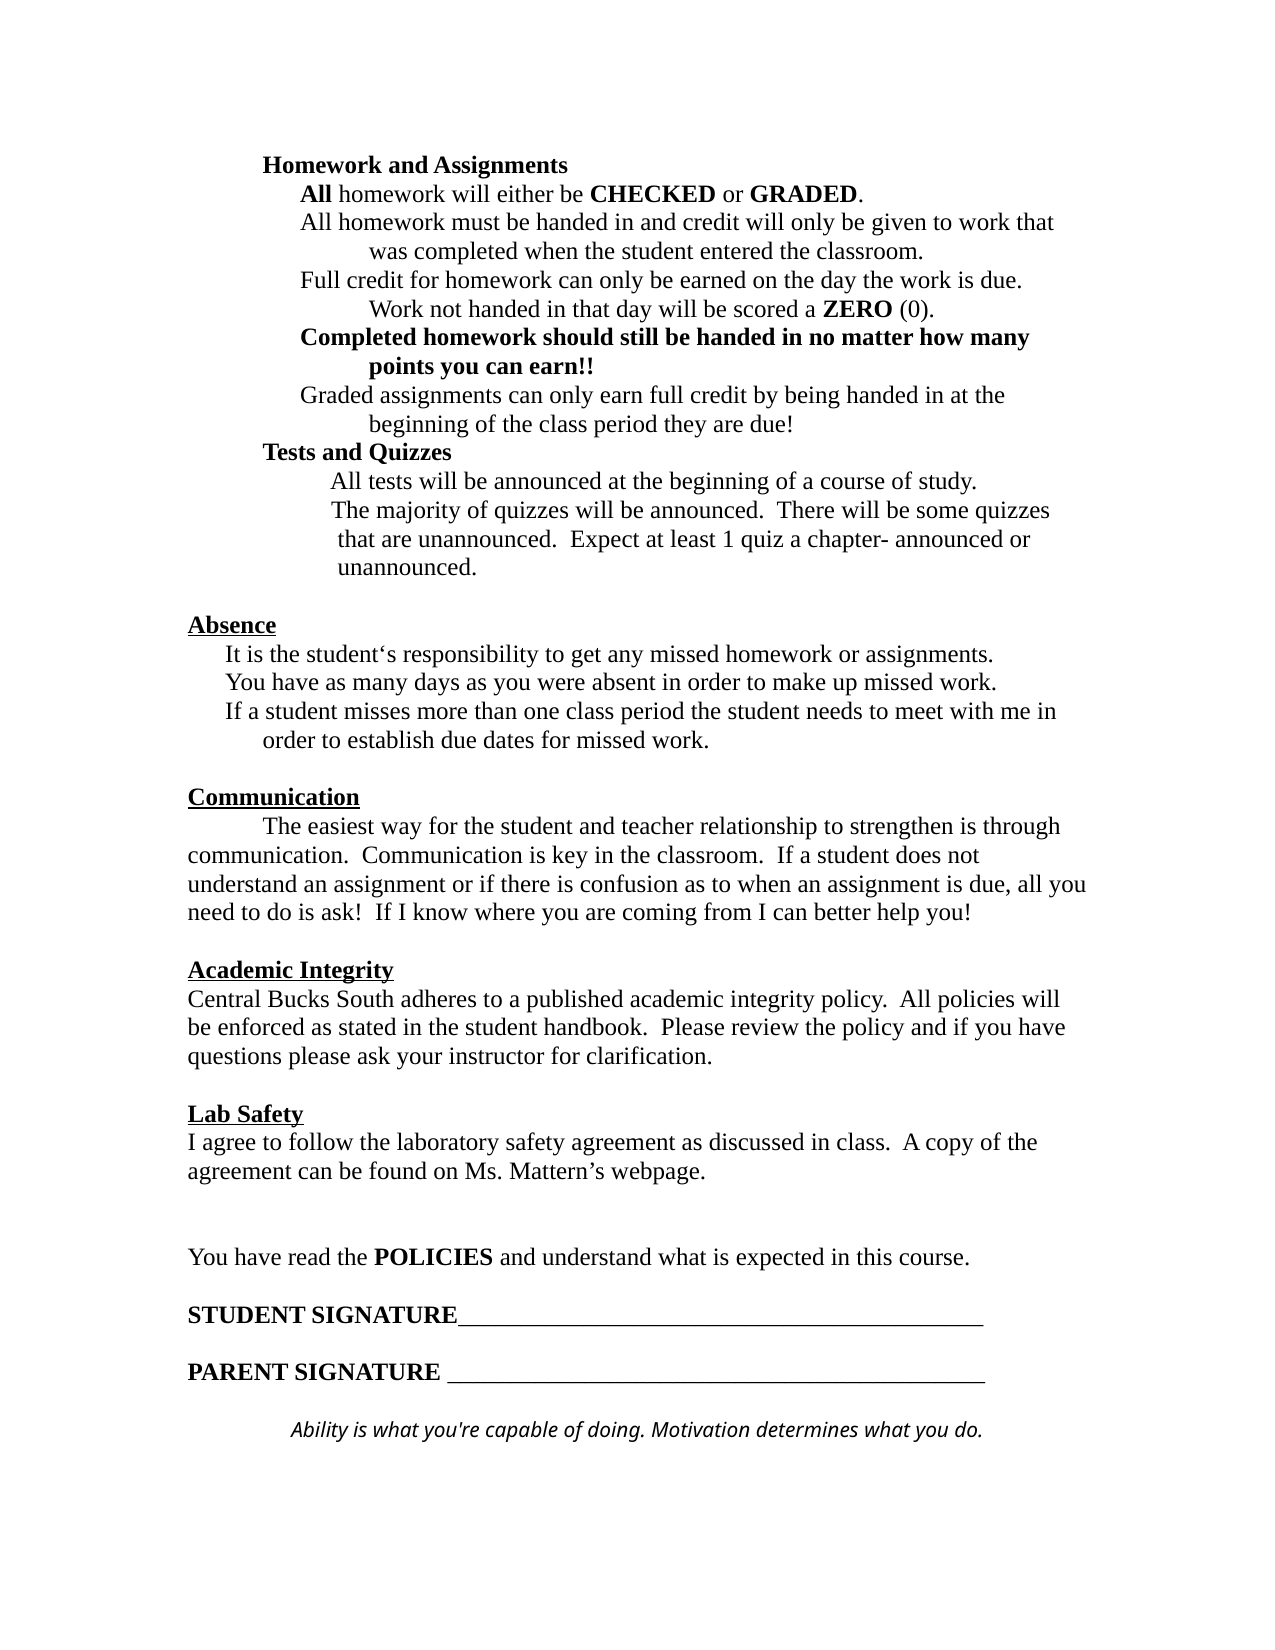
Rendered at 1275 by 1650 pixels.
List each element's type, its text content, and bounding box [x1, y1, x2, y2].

text All homework will either be CHECKED or GRADED. [300, 179, 1087, 207]
text The majority of quizzes will be announced. There will be some quizzes that are unannounced. Expect at least 1 quiz a chapter- announced or unannounced. [300, 495, 1087, 581]
text Academic Integrity [187, 955, 1087, 984]
text It is the student‘s responsibility to get any missed homework or assignments. [225, 639, 1087, 667]
text Absence [187, 610, 1087, 639]
text I agree to follow the laboratory safety agreement as discussed in class. A copy of the agreement can be found on Ms. Mattern’s webpage. [187, 1127, 1087, 1185]
text All homework must be handed in and credit will only be given to work that was completed when the student entered the classroom. [300, 207, 1087, 265]
text Lab Safety [187, 1099, 1087, 1127]
text STUDENT SIGNATURE__________________________________________ [187, 1300, 1087, 1329]
text You have as many days as you were absent in order to make up missed work. [225, 667, 1087, 696]
text PARENT SIGNATURE ___________________________________________ [187, 1357, 1087, 1386]
text Completed homework should still be handed in no matter how many points you can earn!! [300, 322, 1087, 380]
text Central Bucks South adheres to a published academic integrity policy. All policies will be enforced as stated in the student handbook. Please review the policy and if you have questions please ask your instructor for clarification. [187, 984, 1087, 1070]
text The easiest way for the student and teacher relationship to strengthen is through communication. Communication is key in the classroom. If a student does not understand an assignment or if there is confusion as to when an assignment is due, all you need to do is ask! If I know where you are coming from I can better help you! [187, 811, 1087, 926]
text You have read the POLICIES and understand what is expected in this course. [187, 1242, 1087, 1271]
text If a student misses more than one class period the student needs to meet with me in order to establish due dates for missed work. [225, 696, 1087, 754]
text Homework and Assignments [225, 150, 1087, 179]
text All tests will be announced at the beginning of a course of study. [300, 466, 1087, 495]
text Tests and Quizzes [262, 437, 1087, 466]
text Communication [187, 782, 1087, 811]
text Full credit for homework can only be earned on the day the work is due. Work not handed in that day will be scored a ZERO (0). [300, 265, 1087, 322]
text Graded assignments can only earn full credit by being handed in at the beginning of the class period they are due! [300, 380, 1087, 437]
text Ability is what you're capable of doing. Motivation determines what you do. [187, 1415, 1087, 1443]
